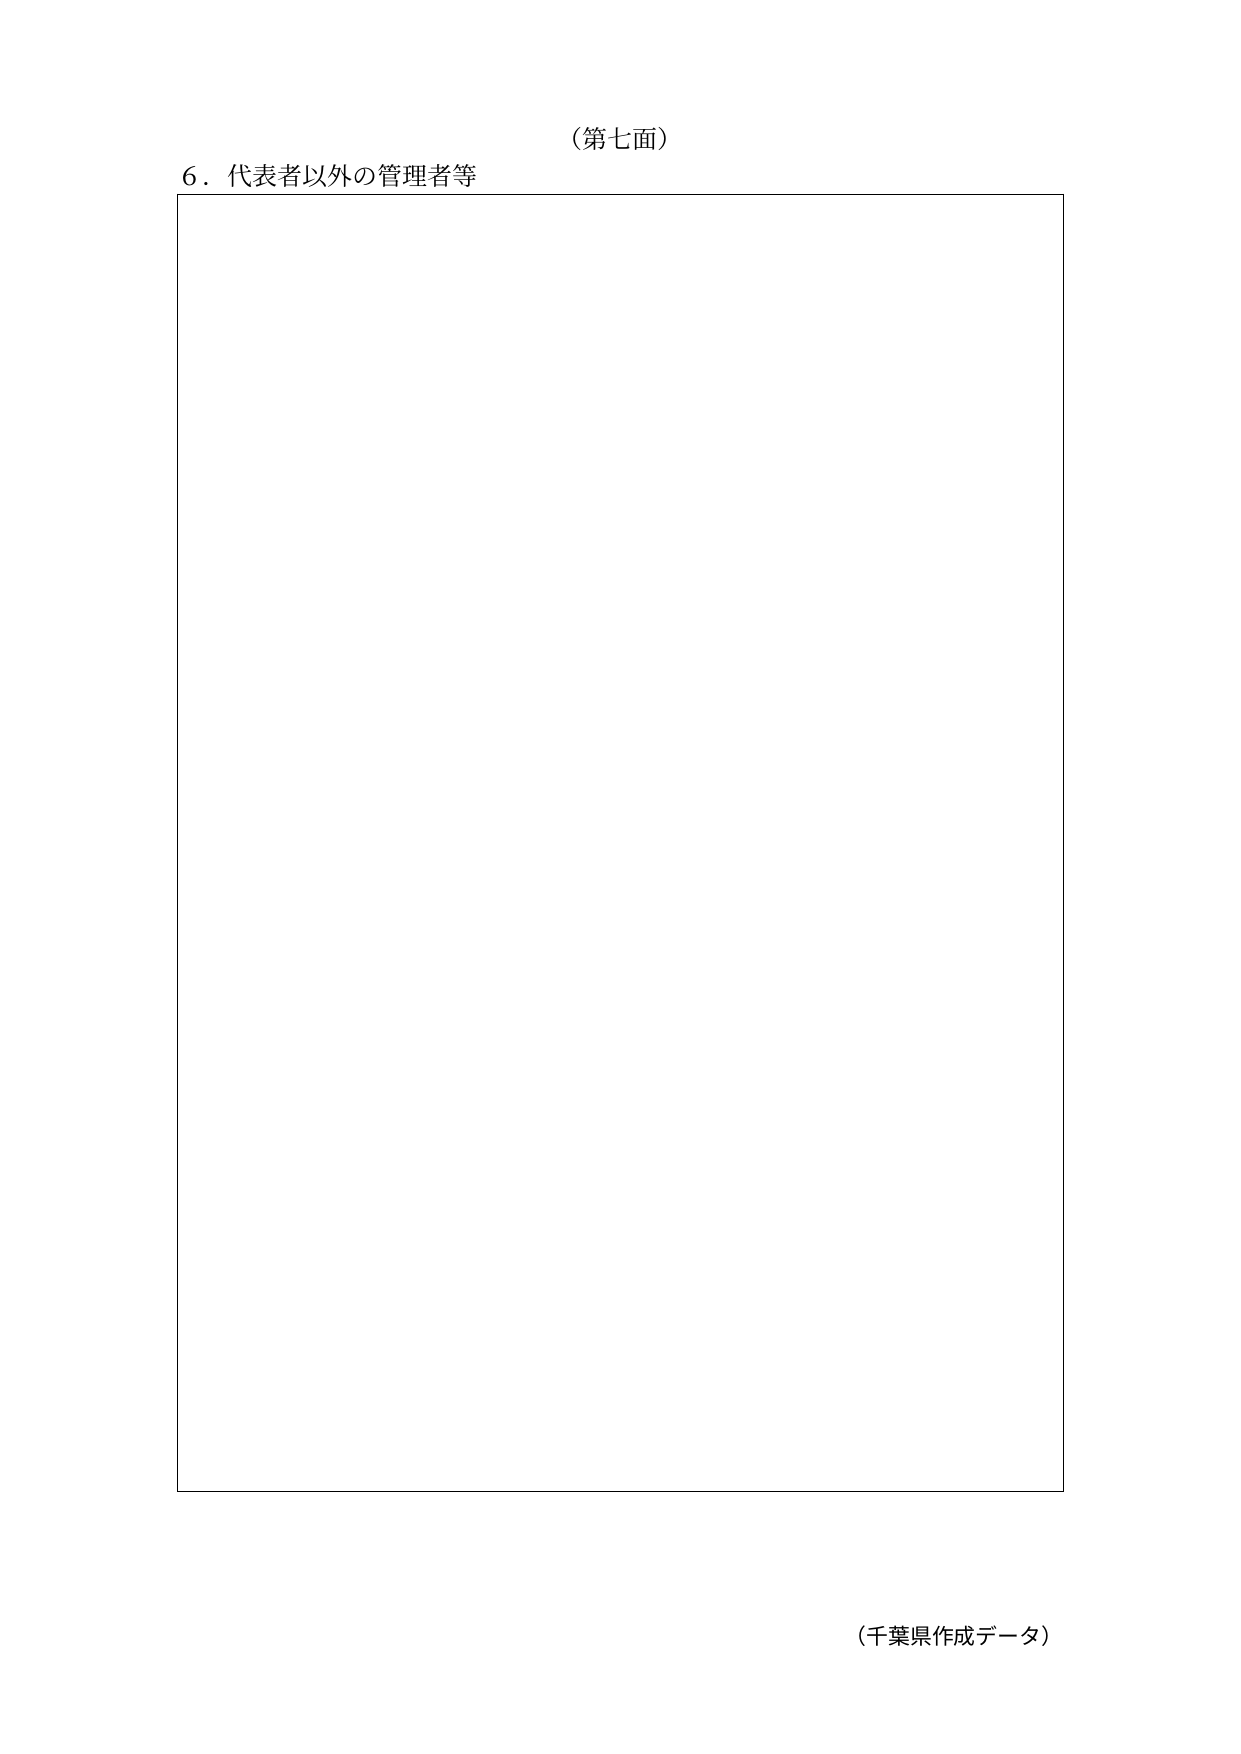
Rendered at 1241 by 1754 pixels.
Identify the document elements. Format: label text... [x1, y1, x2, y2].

table_header [178, 195, 1063, 1491]
text ６．代表者以外の管理者等 [177, 156, 1063, 193]
text （第七面） [177, 118, 1063, 156]
